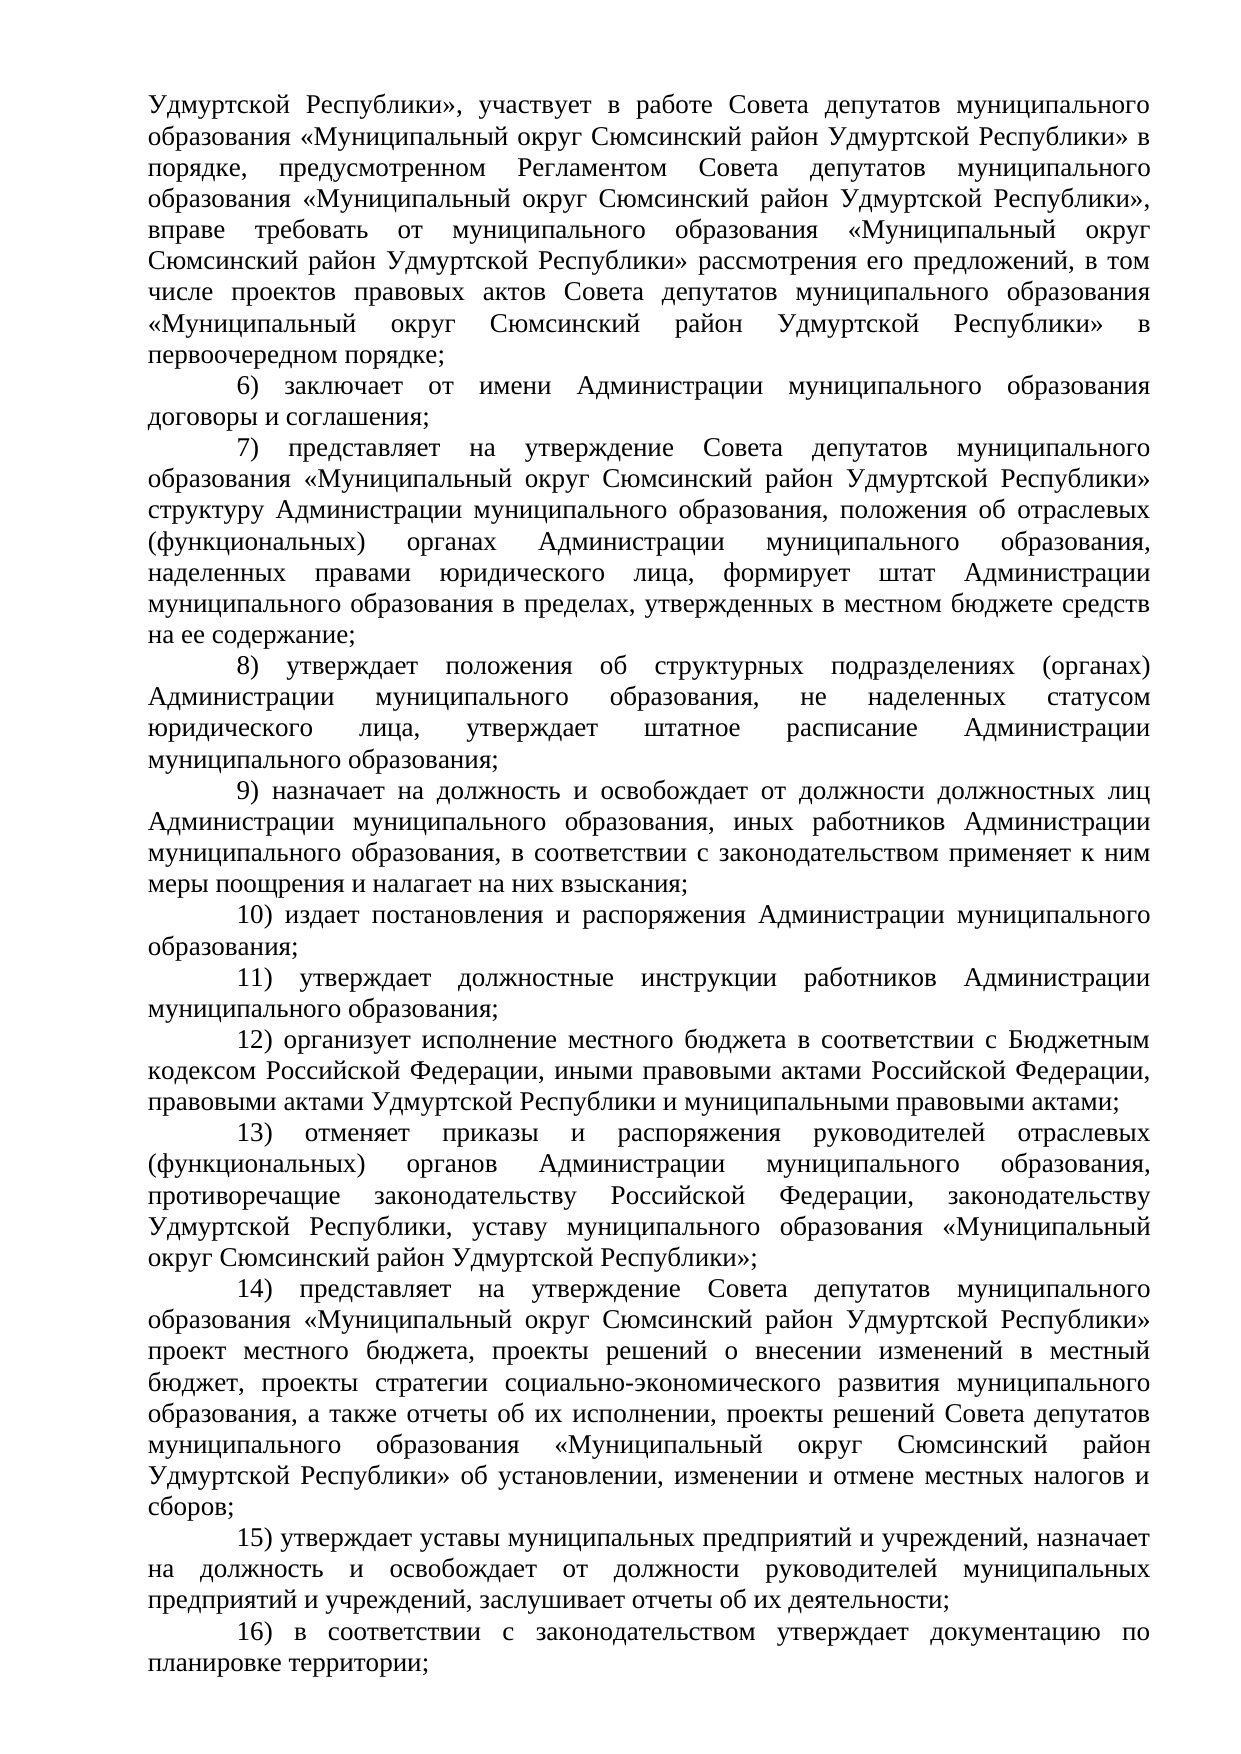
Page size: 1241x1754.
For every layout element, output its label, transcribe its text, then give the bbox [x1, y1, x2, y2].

text 6) заключает от имени Администрации муниципального образования договоры и соглашения; [148, 369, 1152, 431]
text 15) утверждает уставы муниципальных предприятий и учреждений, назначает на должность и освобождает от должности руководителей муниципальных предприятий и учреждений, заслушивает отчеты об их деятельности; [148, 1521, 1152, 1615]
text 9) назначает на должность и освобождает от должности должностных лиц Администрации муниципального образования, иных работников Администрации муниципального образования, в соответствии с законодательством применяет к ним меры поощрения и налагает на них взыскания; [148, 774, 1152, 898]
text 16) в соответствии с законодательством утверждает документацию по планировке территории; [148, 1615, 1152, 1677]
text 8) утверждает положения об структурных подразделениях (органах) Администрации муниципального образования, не наделенных статусом юридического лица, утверждает штатное расписание Администрации муниципального образования; [148, 649, 1152, 774]
text 13) отменяет приказы и распоряжения руководителей отраслевых (функциональных) органов Администрации муниципального образования, противоречащие законодательству Российской Федерации, законодательству Удмуртской Республики, уставу муниципального образования «Муниципальный округ Сюмсинский район Удмуртской Республики»; [148, 1116, 1152, 1272]
text 12) организует исполнение местного бюджета в соответствии с Бюджетным кодексом Российской Федерации, иными правовыми актами Российской Федерации, правовыми актами Удмуртской Республики и муниципальными правовыми актами; [148, 1023, 1152, 1116]
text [148, 89, 1152, 369]
text 10) издает постановления и распоряжения Администрации муниципального образования; [148, 898, 1152, 961]
text 14) представляет на утверждение Совета депутатов муниципального образования «Муниципальный округ Сюмсинский район Удмуртской Республики» проект местного бюджета, проекты решений о внесении изменений в местный бюджет, проекты стратегии социально-экономического развития муниципального образования, а также отчеты об их исполнении, проекты решений Совета депутатов муниципального образования «Муниципальный округ Сюмсинский район Удмуртской Республики» об установлении, изменении и отмене местных налогов и сборов; [148, 1272, 1152, 1521]
text 7) представляет на утверждение Совета депутатов муниципального образования «Муниципальный округ Сюмсинский район Удмуртской Республики» структуру Администрации муниципального образования, положения об отраслевых (функциональных) органах Администрации муниципального образования, наделенных правами юридического лица, формирует штат Администрации муниципального образования в пределах, утвержденных в местном бюджете средств на ее содержание; [148, 431, 1152, 649]
text 11) утверждает должностные инструкции работников Администрации муниципального образования; [148, 961, 1152, 1023]
